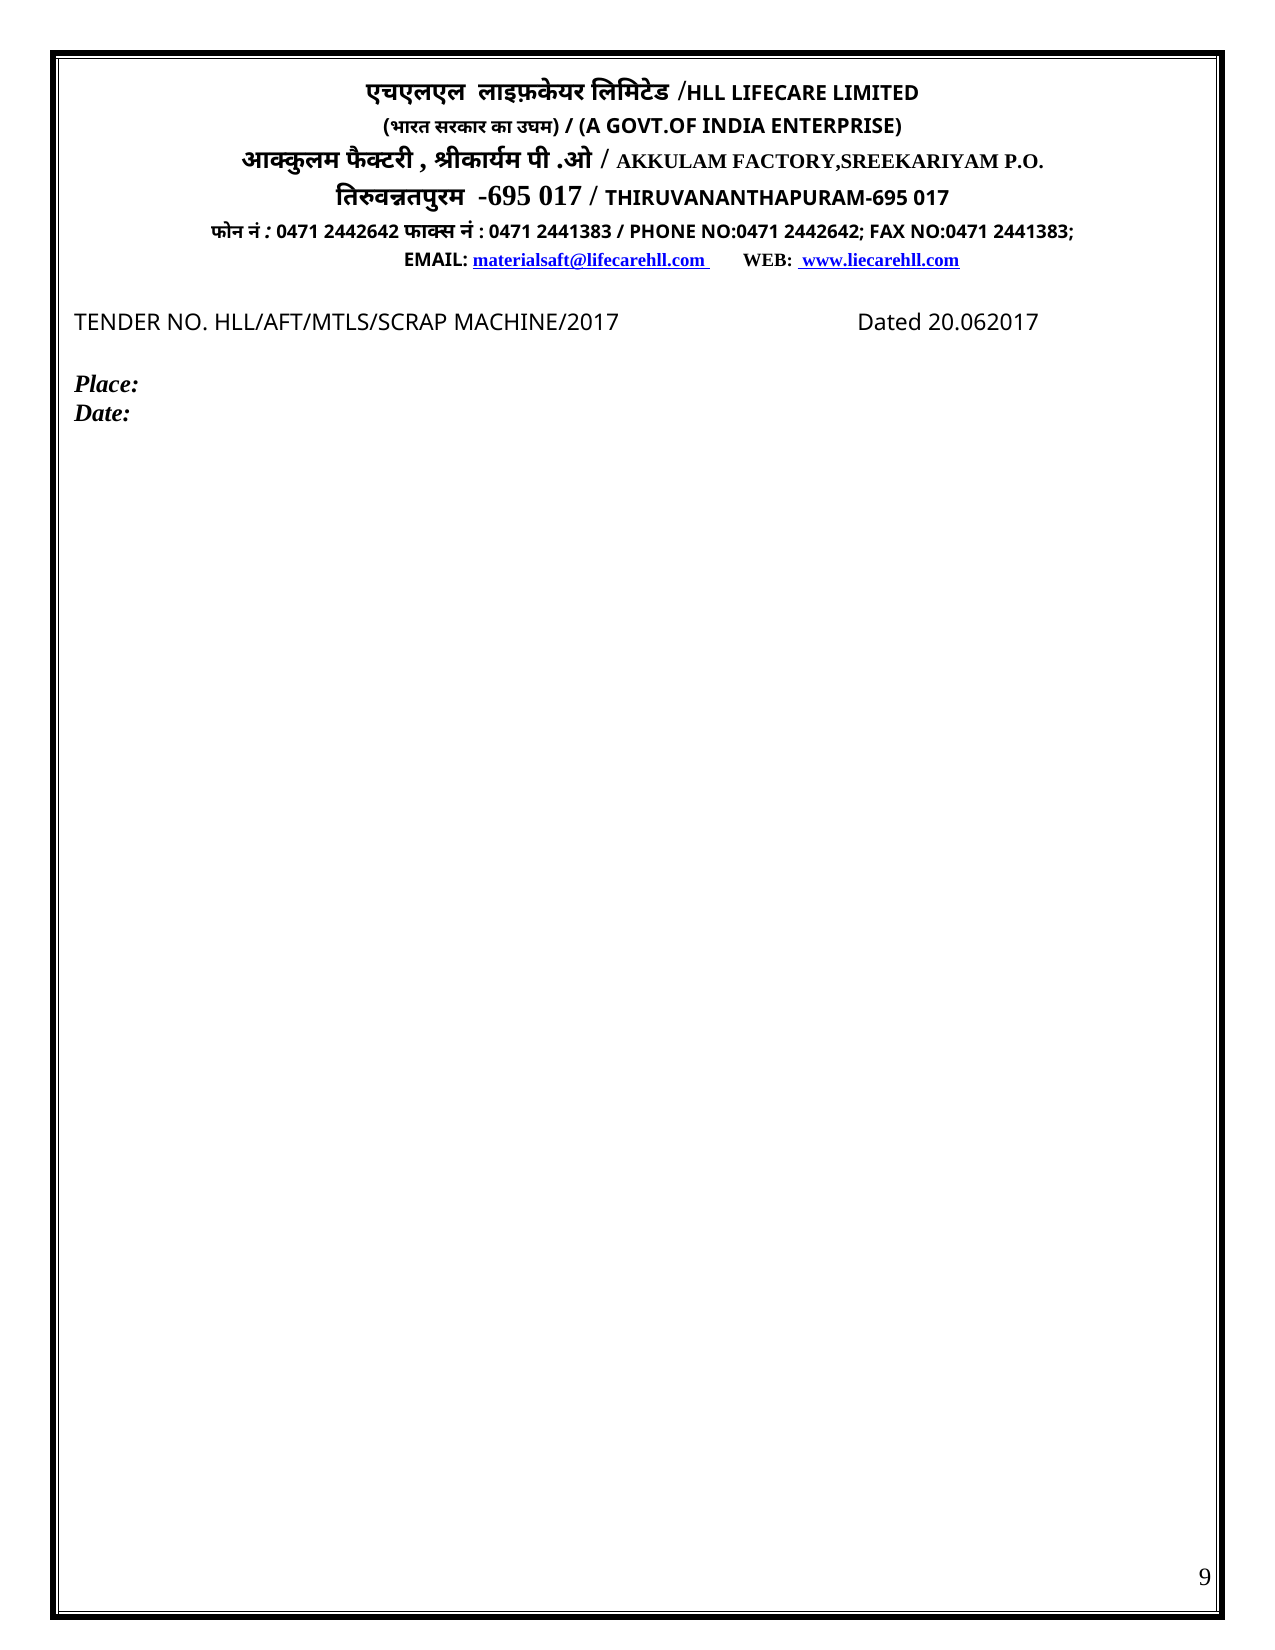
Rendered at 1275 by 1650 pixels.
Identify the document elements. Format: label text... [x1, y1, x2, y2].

text Place: [74, 369, 1211, 398]
text Date: [74, 398, 1211, 426]
